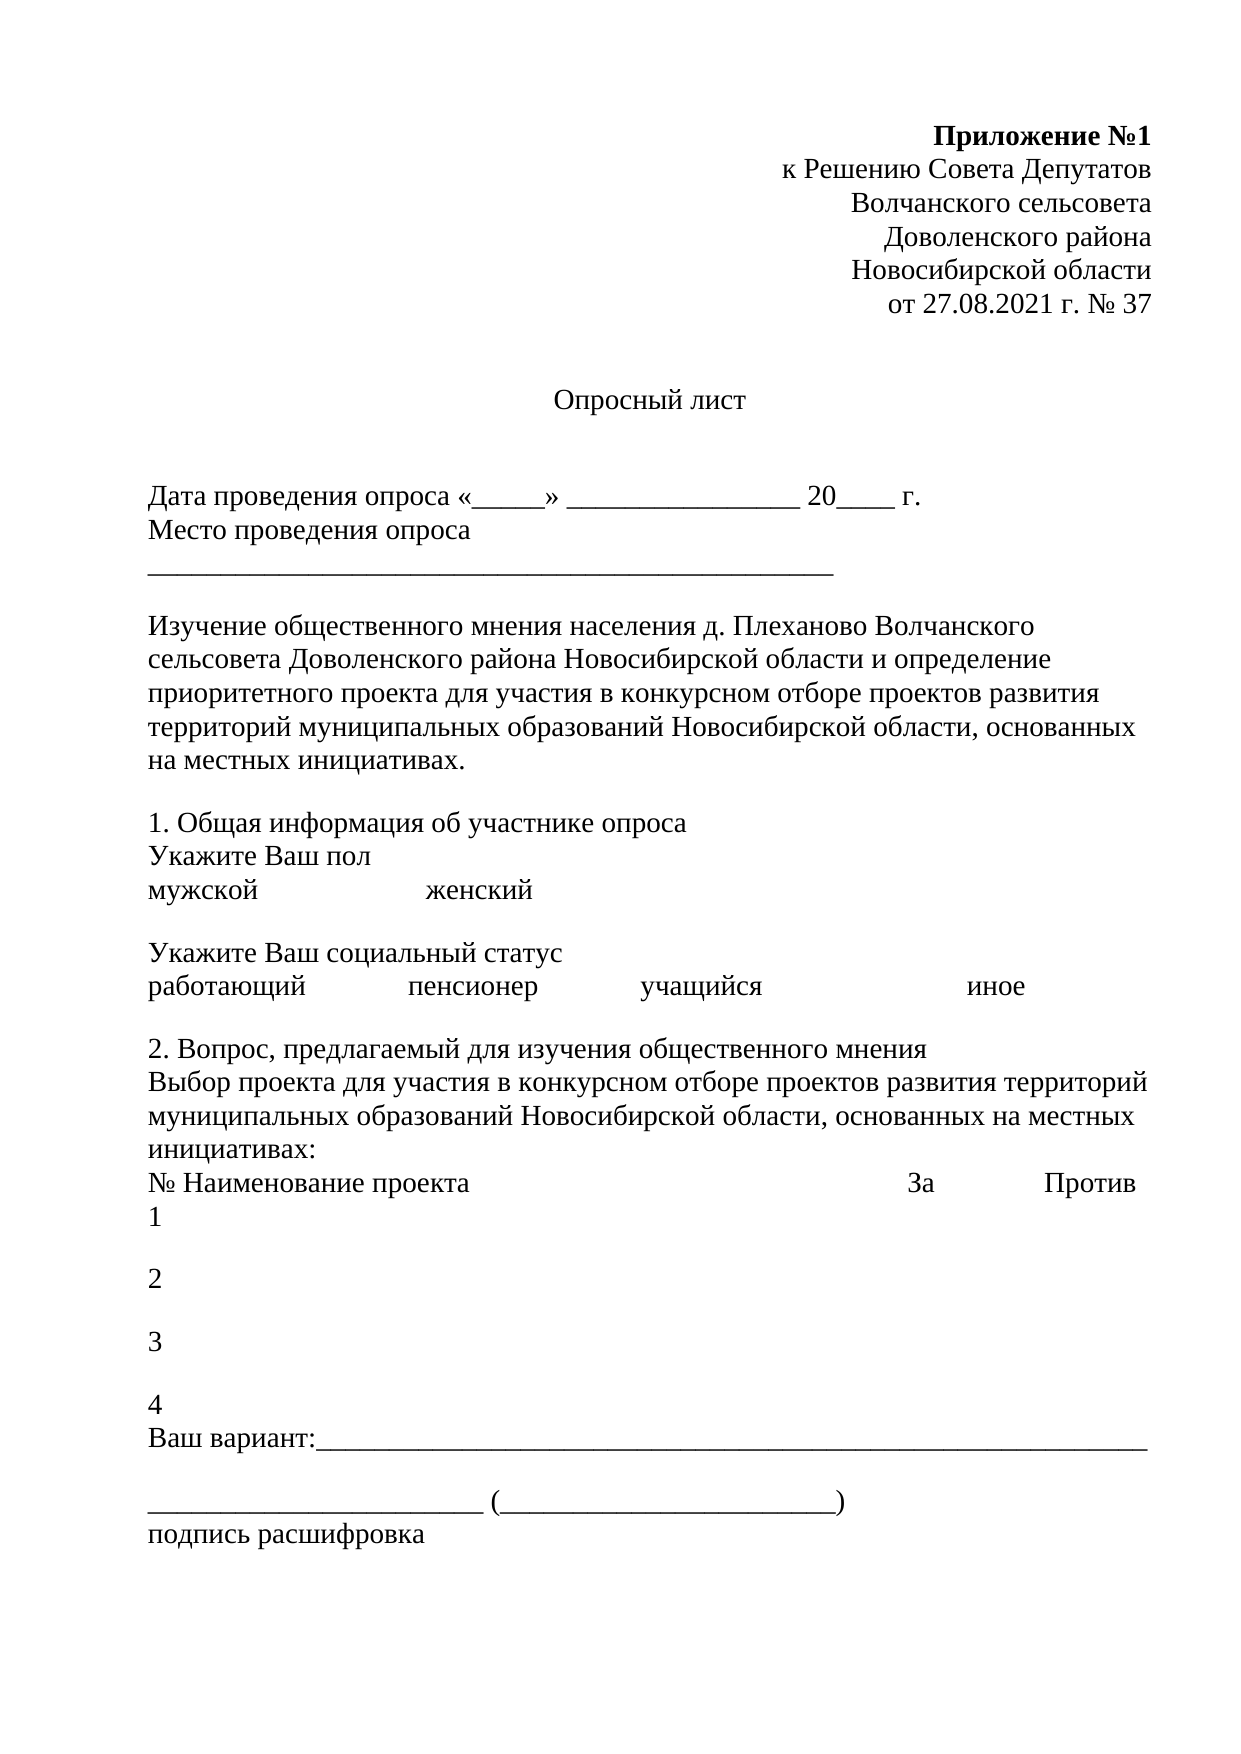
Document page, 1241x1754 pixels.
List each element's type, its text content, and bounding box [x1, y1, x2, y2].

text 4 Ваш вариант:_________________________________________________________ [148, 1387, 1152, 1454]
text Приложение №1 к Решению Совета Депутатов Волчанского сельсовета Доволенского района Новосибирской области от 27.08.2021 г. № 37 [148, 118, 1152, 319]
text 3 [148, 1324, 1152, 1358]
text Изучение общественного мнения населения д. Плеханово Волчанского сельсовета Доволенского района Новосибирской области и определение приоритетного проекта для участия в конкурсном отборе проектов развития территорий муниципальных образований Новосибирской области, основанных на местных инициативах. [148, 608, 1152, 776]
text _______________________ (_______________________) подпись расшифровка [148, 1483, 1152, 1550]
text 1. Общая информация об участнике опроса Укажите Ваш пол мужской женский [148, 805, 1152, 906]
text Опросный лист [148, 348, 1152, 416]
text 2. Вопрос, предлагаемый для изучения общественного мнения Выбор проекта для участия в конкурсном отборе проектов развития территорий муниципальных образований Новосибирской области, основанных на местных инициативах: № Наименование проекта За Против 1 [148, 1031, 1152, 1232]
text 2 [148, 1261, 1152, 1295]
text Укажите Ваш социальный статус работающий пенсионер учащийся иное [148, 935, 1152, 1002]
text Дата проведения опроса «_____» ________________ 20____ г. Место проведения опроса _______________________________________________ [148, 445, 1152, 579]
